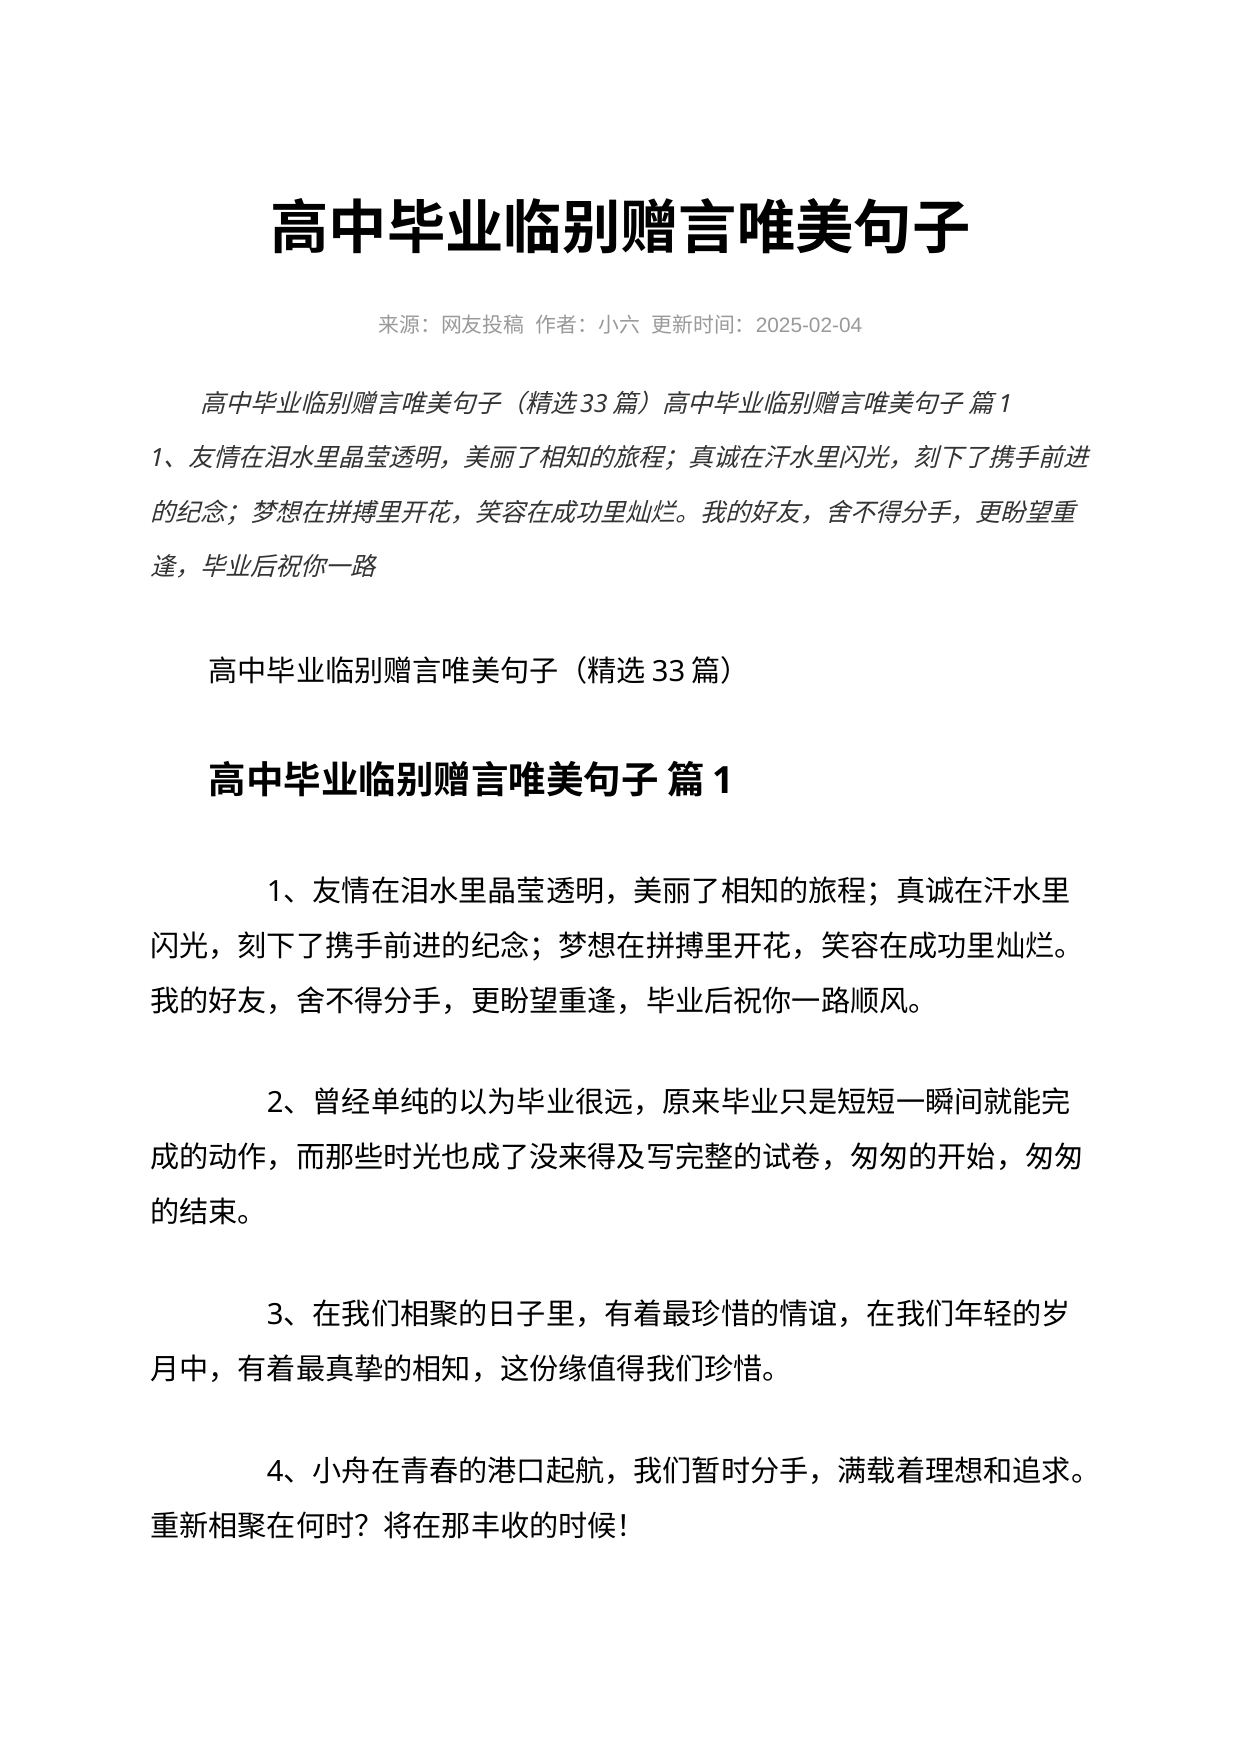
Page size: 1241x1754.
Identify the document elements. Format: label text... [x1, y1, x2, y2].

text 高中毕业临别赠言唯美句子（精选33篇） [150, 648, 1090, 690]
text 高中毕业临别赠言唯美句子（精选33篇）高中毕业临别赠言唯美句子 篇1 1、友情在泪水里晶莹透明，美丽了相知的旅程；真诚在汗水里闪光，刻下了携手前进的纪念；梦想在拼搏里开花，笑容在成功里灿烂。我的好友，舍不得分手，更盼望重逢，毕业后祝你一路 [150, 383, 1090, 583]
text 4、小舟在青春的港口起航，我们暂时分手，满载着理想和追求。重新相聚在何时？将在那丰收的时候！ [150, 1447, 1090, 1545]
text 2、曾经单纯的以为毕业很远，原来毕业只是短短一瞬间就能完成的动作，而那些时光也成了没来得及写完整的试卷，匆匆的开始，匆匆的结束。 [150, 1079, 1090, 1231]
text 高中毕业临别赠言唯美句子 篇1 [150, 750, 1090, 804]
text 来源：网友投稿 作者：小六 更新时间：2025-02-04 [150, 313, 1090, 337]
text 3、在我们相聚的日子里，有着最珍惜的情谊，在我们年轻的岁月中，有着最真挚的相知，这份缘值得我们珍惜。 [150, 1291, 1090, 1388]
text 1、友情在泪水里晶莹透明，美丽了相知的旅程；真诚在汗水里闪光，刻下了携手前进的纪念；梦想在拼搏里开花，笑容在成功里灿烂。我的好友，舍不得分手，更盼望重逢，毕业后祝你一路顺风。 [150, 867, 1090, 1019]
subtitle 高中毕业临别赠言唯美句子 [150, 181, 1090, 266]
